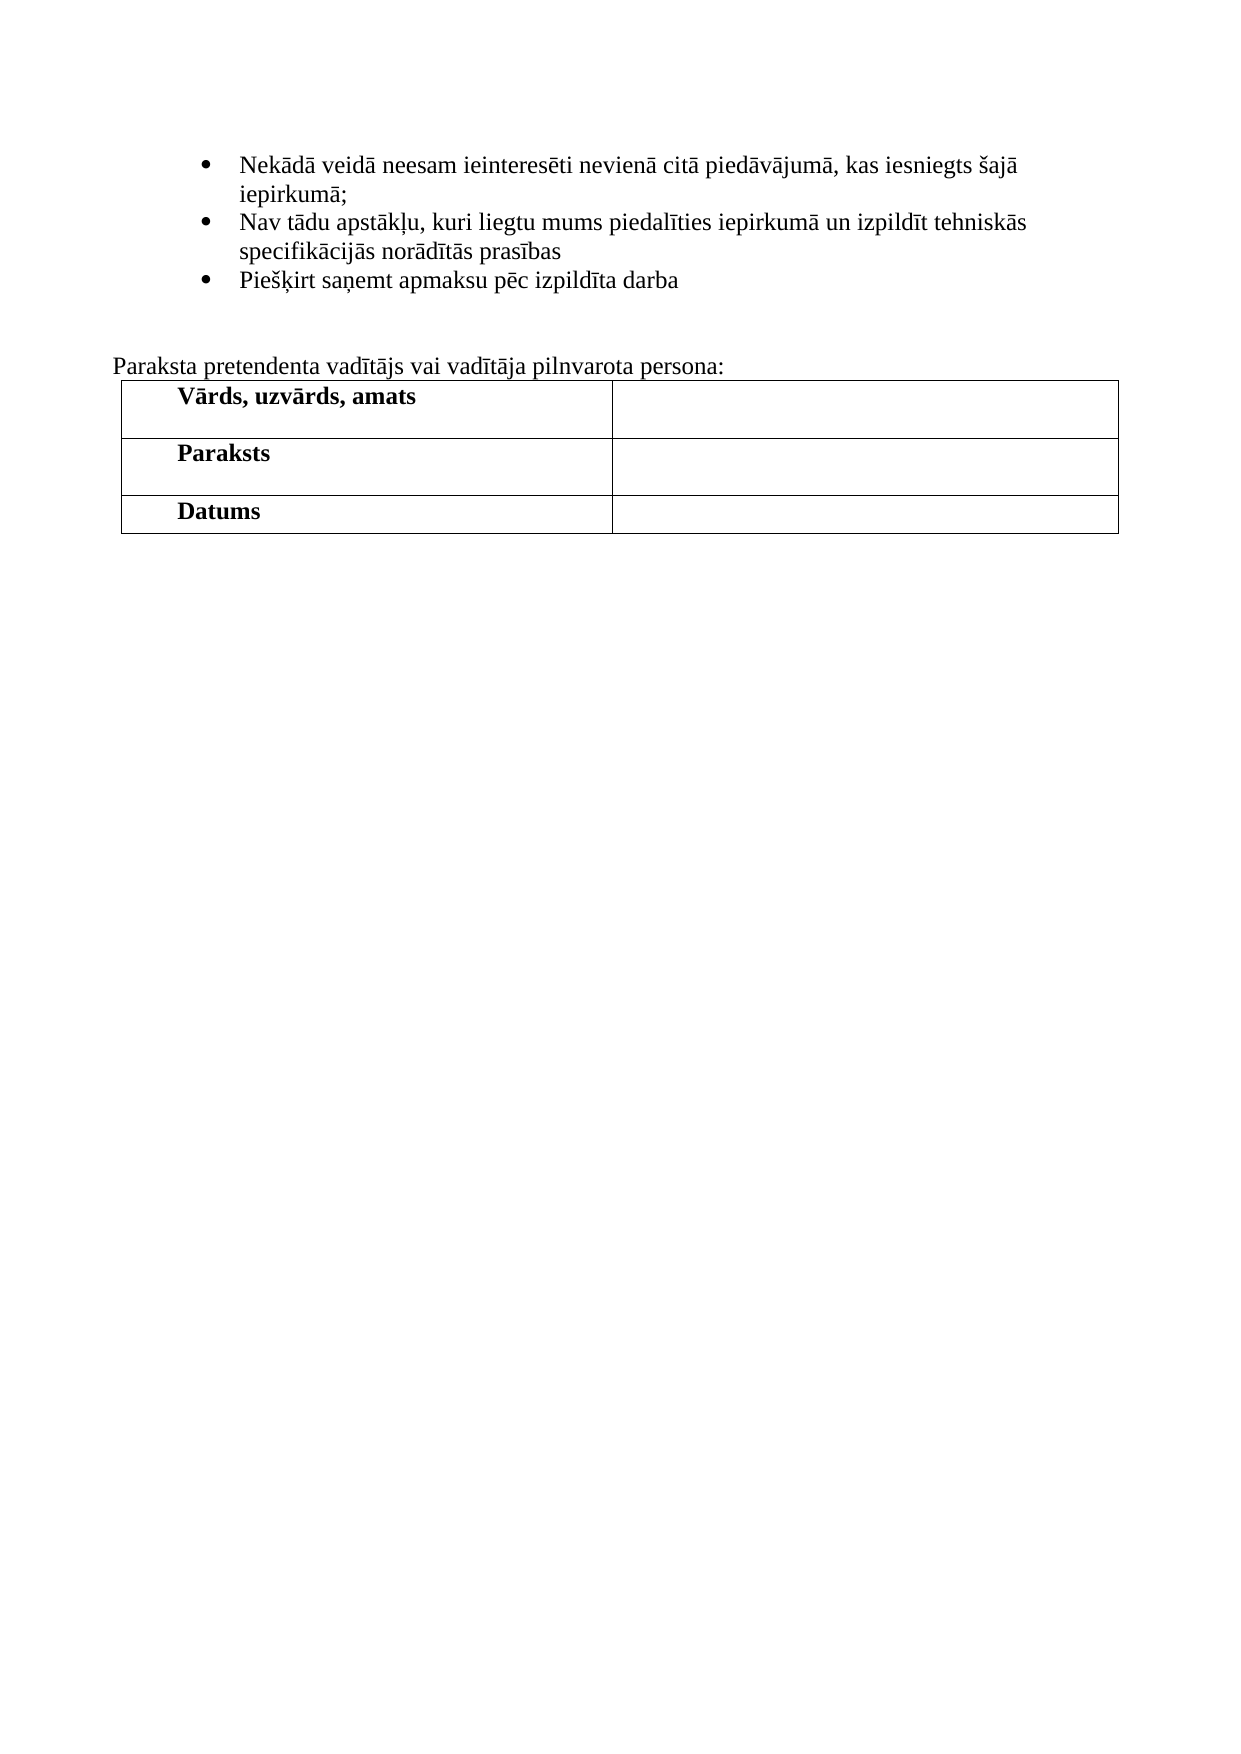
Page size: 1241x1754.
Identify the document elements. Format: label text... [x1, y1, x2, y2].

text Paraksta pretendenta vadītājs vai vadītāja pilnvarota persona: [112, 351, 1128, 380]
table_header [613, 381, 1118, 437]
list Piešķirt saņemt apmaksu pēc izpildīta darba [202, 265, 1128, 294]
table_cell Paraksts [122, 439, 612, 495]
list Nav tādu apstākļu, kuri liegtu mums piedalīties iepirkumā un izpildīt tehniskās specifikācijās norādītās prasības [202, 207, 1128, 265]
table_header Vārds, uzvārds, amats [122, 381, 612, 437]
list Nekādā veidā neesam ieinteresēti nevienā citā piedāvājumā, kas iesniegts šajā iepirkumā; [202, 150, 1128, 207]
table_cell [613, 496, 1118, 533]
table_cell Datums [122, 496, 612, 533]
table_cell [613, 439, 1118, 495]
